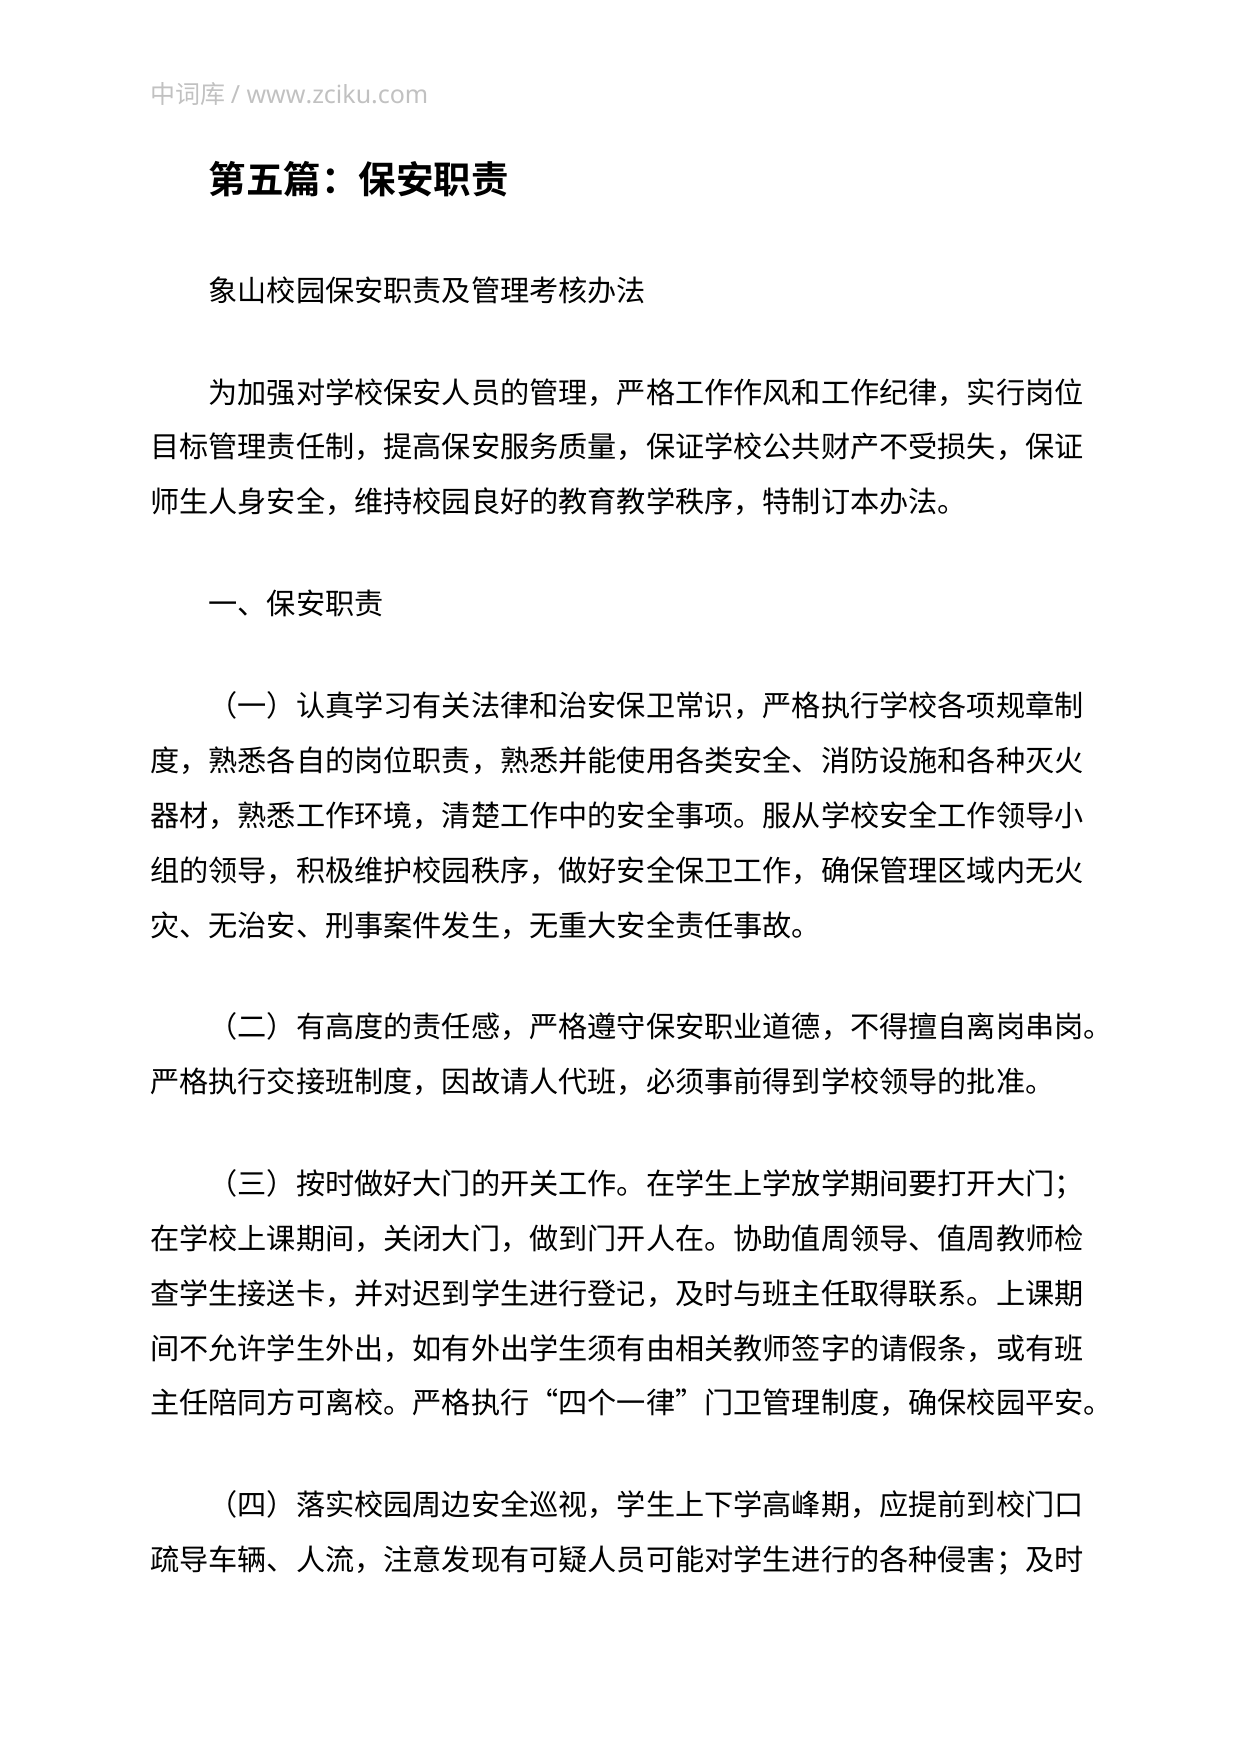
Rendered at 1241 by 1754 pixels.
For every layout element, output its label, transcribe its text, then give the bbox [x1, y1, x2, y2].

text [150, 1482, 1090, 1579]
text （二）有高度的责任感，严格遵守保安职业道德，不得擅自离岗串岗。严格执行交接班制度，因故请人代班，必须事前得到学校领导的批准。 [150, 1004, 1090, 1101]
text 象山校园保安职责及管理考核办法 [150, 267, 1090, 310]
text 第五篇：保安职责 [150, 150, 1090, 204]
text （一）认真学习有关法律和治安保卫常识，严格执行学校各项规章制度，熟悉各自的岗位职责，熟悉并能使用各类安全、消防设施和各种灭火器材，熟悉工作环境，清楚工作中的安全事项。服从学校安全工作领导小组的领导，积极维护校园秩序，做好安全保卫工作，确保管理区域内无火灾、无治安、刑事案件发生，无重大安全责任事故。 [150, 682, 1090, 944]
text 一、保安职责 [150, 581, 1090, 623]
text 为加强对学校保安人员的管理，严格工作作风和工作纪律，实行岗位目标管理责任制，提高保安服务质量，保证学校公共财产不受损失，保证师生人身安全，维持校园良好的教育教学秩序，特制订本办法。 [150, 369, 1090, 521]
text （三）按时做好大门的开关工作。在学生上学放学期间要打开大门；在学校上课期间，关闭大门，做到门开人在。协助值周领导、值周教师检查学生接送卡，并对迟到学生进行登记，及时与班主任取得联系。上课期间不允许学生外出，如有外出学生须有由相关教师签字的请假条，或有班主任陪同方可离校。严格执行“四个一律”门卫管理制度，确保校园平安。 [150, 1161, 1090, 1422]
